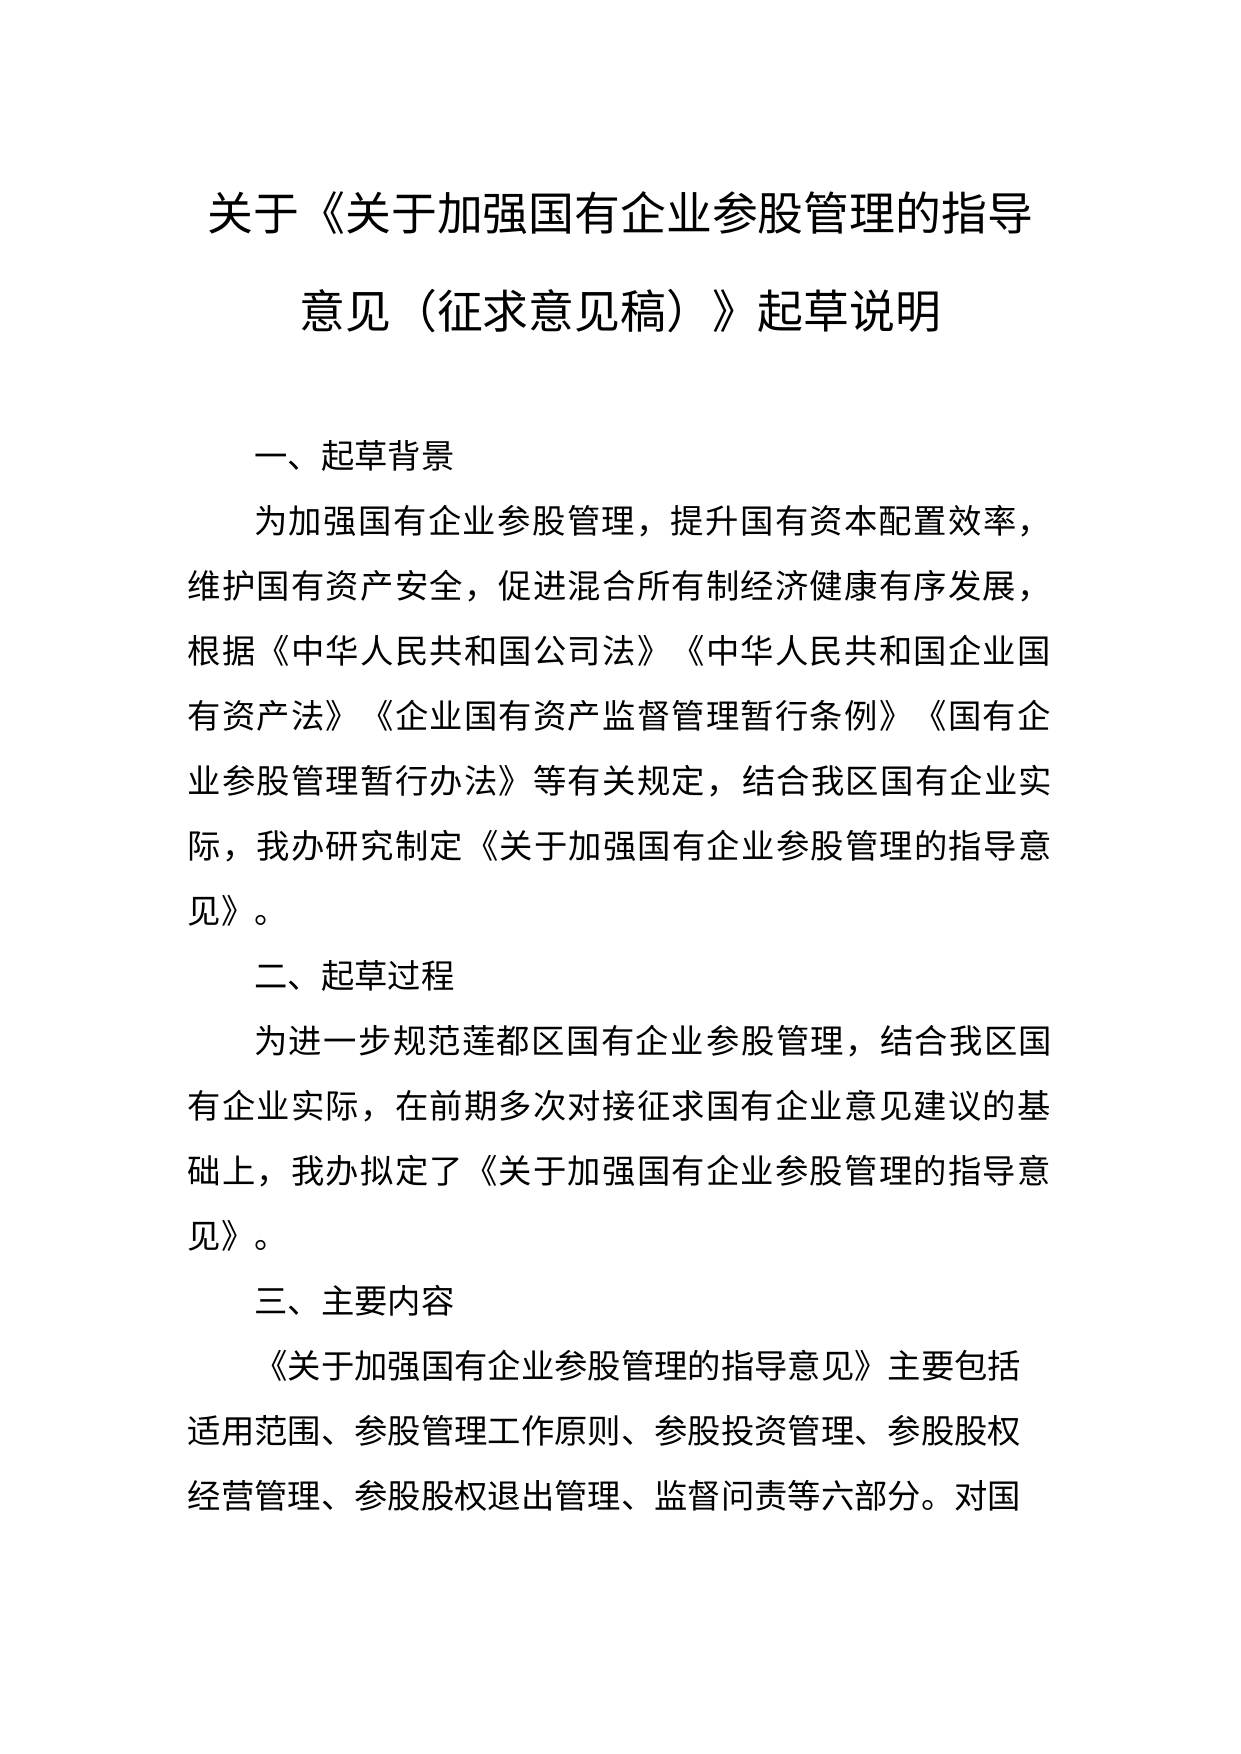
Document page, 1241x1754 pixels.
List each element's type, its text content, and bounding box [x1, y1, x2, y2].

text 一、起草背景 [187, 422, 1053, 487]
text 三、主要内容 [187, 1267, 1053, 1332]
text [187, 1332, 1053, 1527]
text 二、起草过程 [187, 942, 1053, 1007]
text 为加强国有企业参股管理，提升国有资本配置效率，维护国有资产安全，促进混合所有制经济健康有序发展，根据《中华人民共和国公司法》《中华人民共和国企业国有资产法》《企业国有资产监督管理暂行条例》《国有企业参股管理暂行办法》等有关规定，结合我区国有企业实际，我办研究制定《关于加强国有企业参股管理的指导意见》。 [187, 487, 1053, 942]
text 为进一步规范莲都区国有企业参股管理，结合我区国有企业实际，在前期多次对接征求国有企业意见建议的基础上，我办拟定了《关于加强国有企业参股管理的指导意见》。 [187, 1007, 1053, 1267]
text 关于《关于加强国有企业参股管理的指导意见（征求意见稿）》起草说明 [187, 162, 1053, 357]
